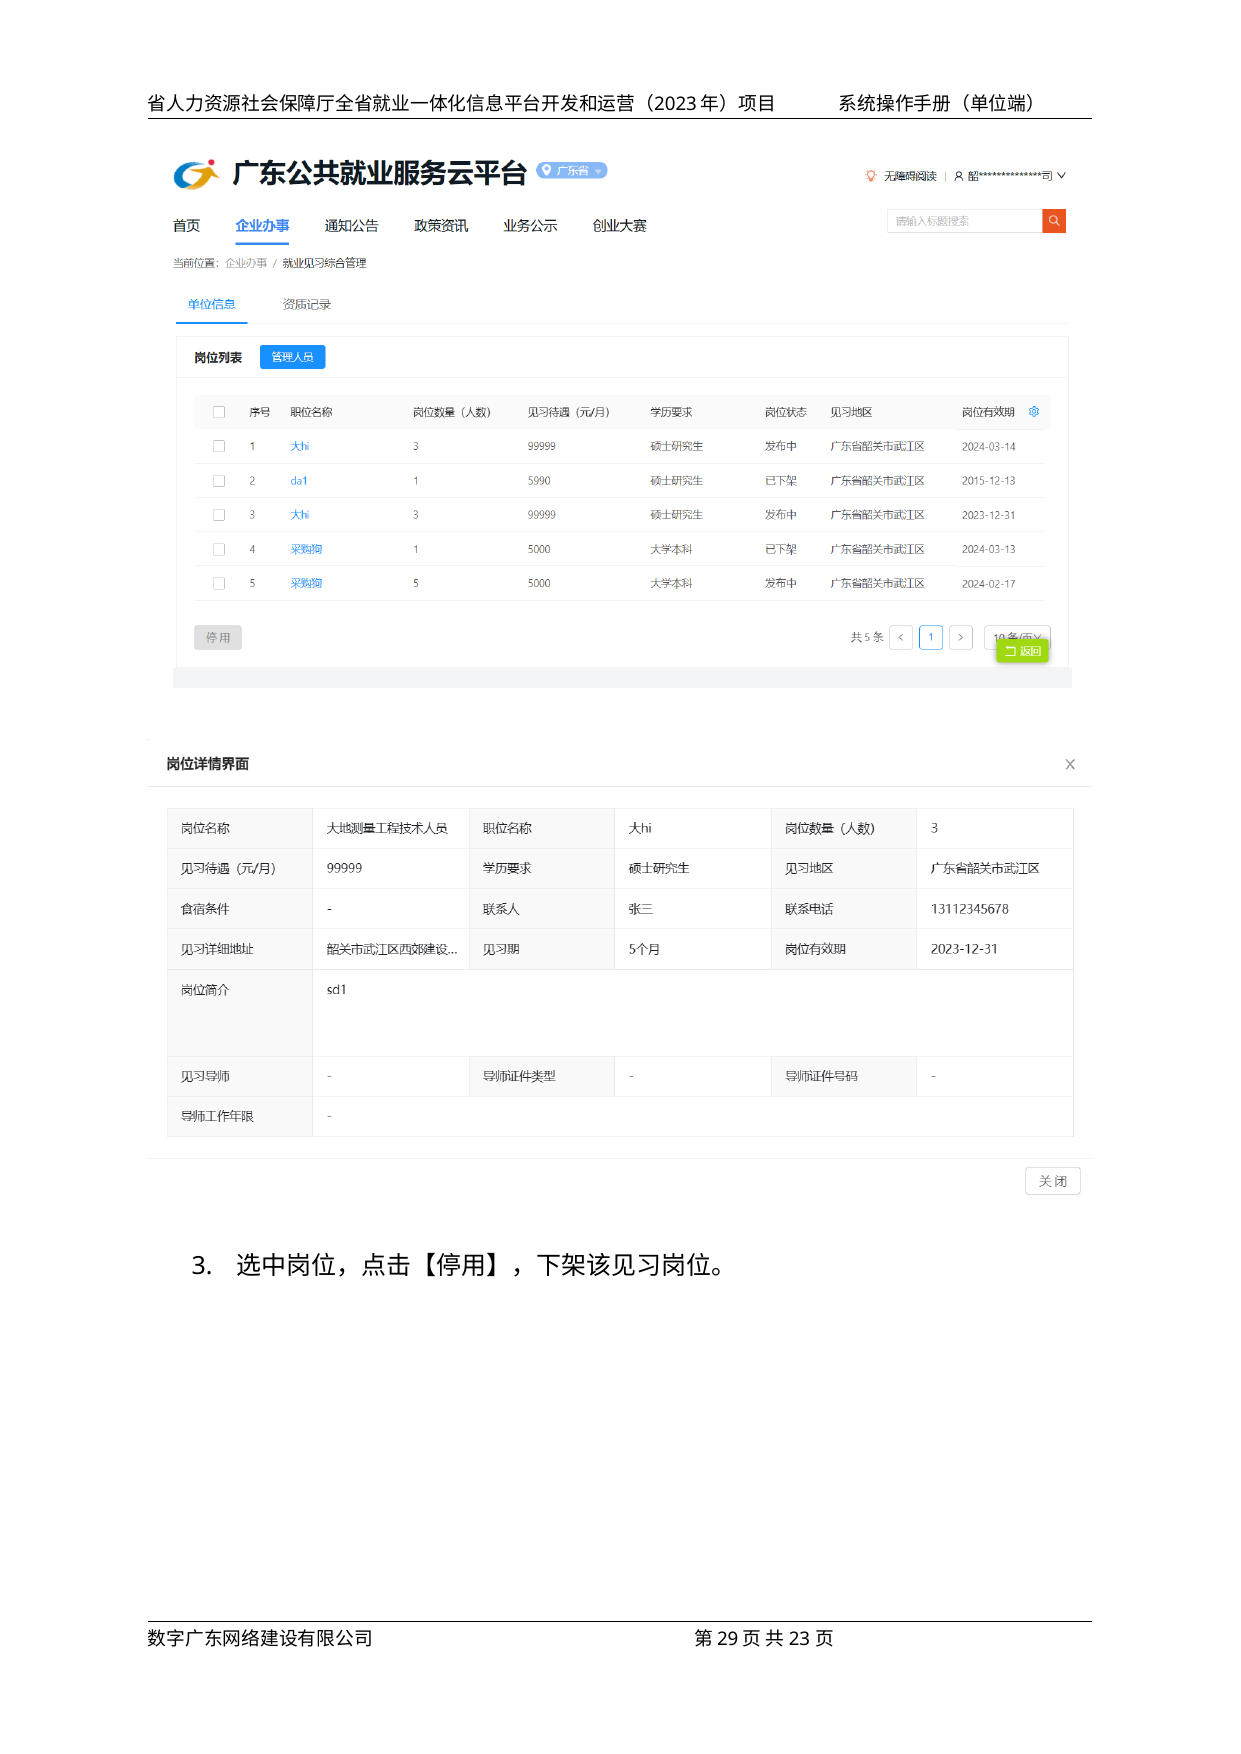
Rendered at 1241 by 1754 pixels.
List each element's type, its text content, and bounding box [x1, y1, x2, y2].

picture [147, 150, 1091, 688]
picture [147, 739, 1092, 1199]
list 选中岗位，点击【停用】，下架该见习岗位。 [191, 1241, 1092, 1285]
